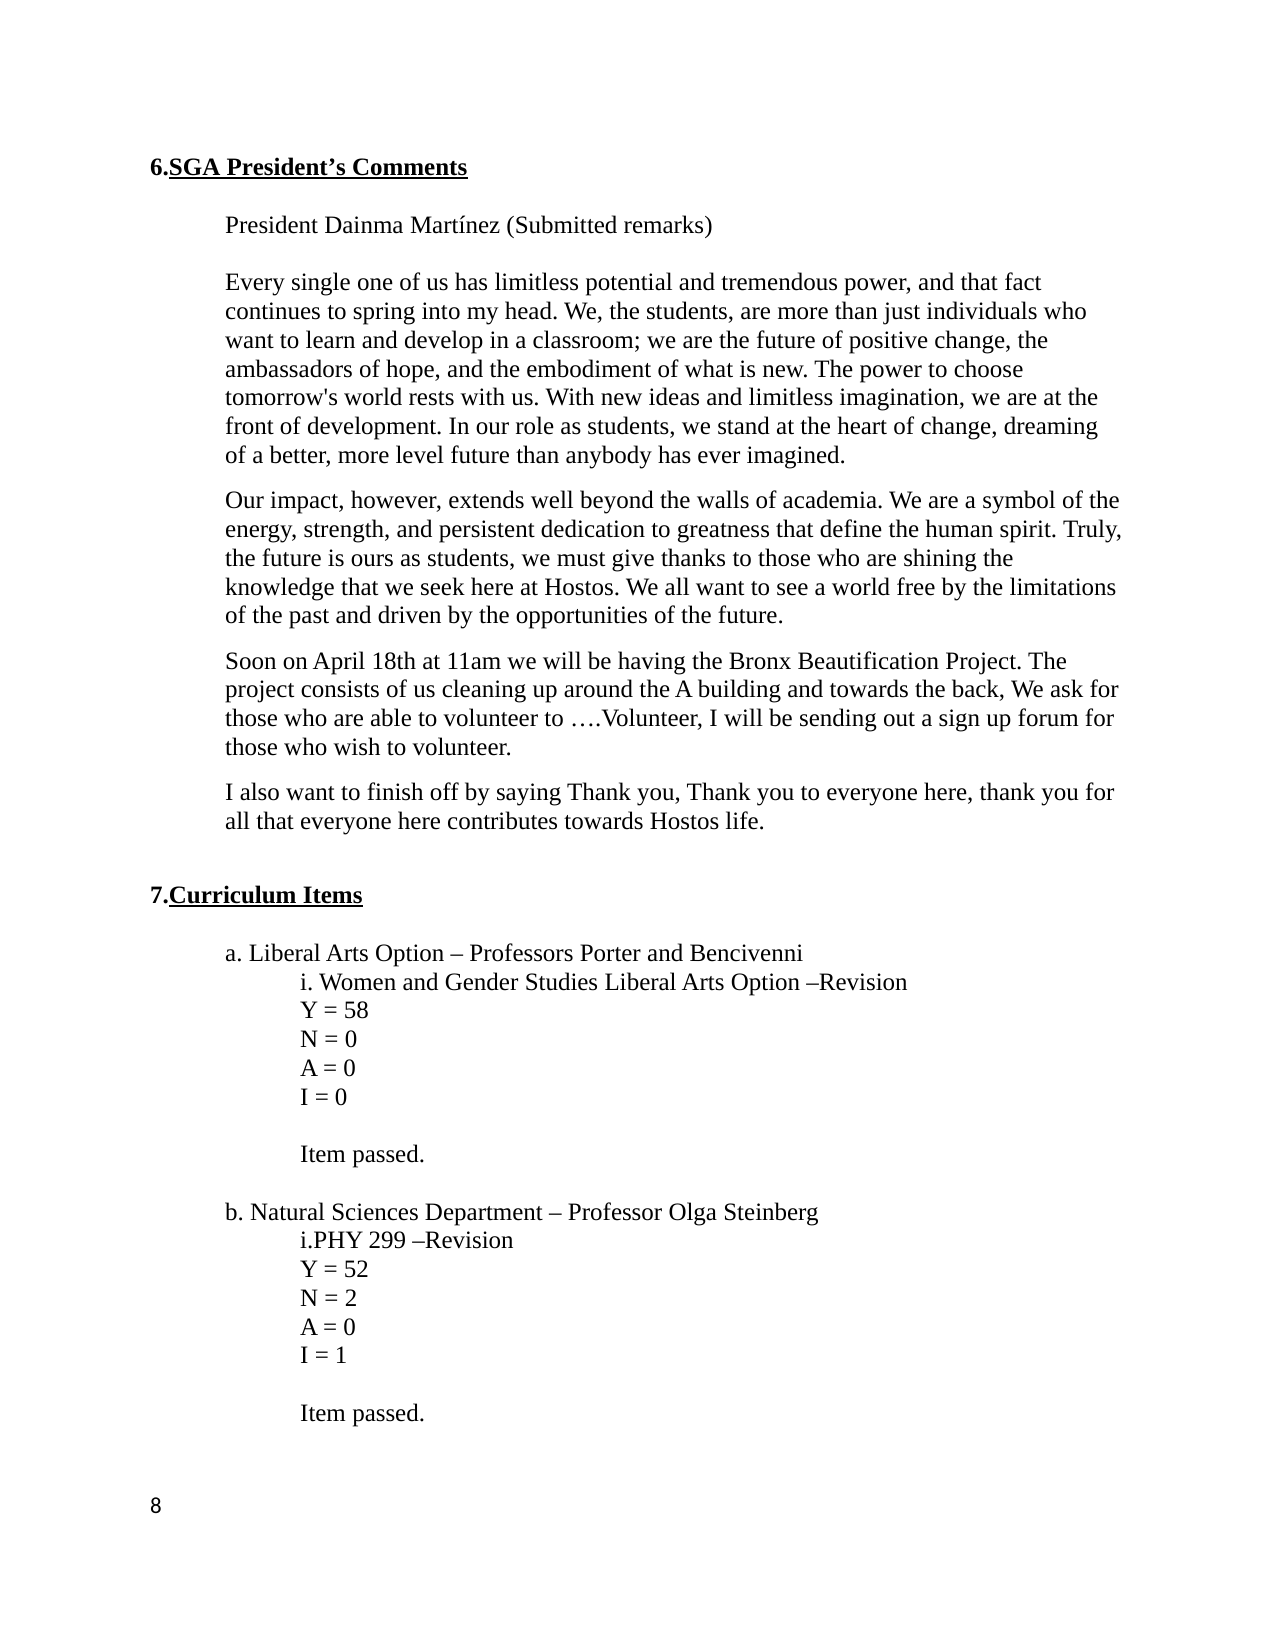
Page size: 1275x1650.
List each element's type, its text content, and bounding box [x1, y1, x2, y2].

text Our impact, however, extends well beyond the walls of academia. We are a symbol of the energy, strength, and persistent dedication to greatness that define the human spirit. Truly, the future is ours as students, we must give thanks to those who are shining the knowledge that we seek here at Hostos. We all want to see a world free by the limitations of the past and driven by the opportunities of the future. [225, 485, 1125, 629]
text b. Natural Sciences Department – Professor Olga Steinberg [150, 1197, 1125, 1225]
text i.PHY 299 –Revision [225, 1225, 1125, 1254]
text Every single one of us has limitless potential and tremendous power, and that fact continues to spring into my head. We, the students, are more than just individuals who want to learn and develop in a classroom; we are the future of positive change, the ambassadors of hope, and the embodiment of what is new. The power to choose tomorrow's world rests with us. With new ideas and limitless imagination, we are at the front of development. In our role as students, we stand at the heart of change, dreaming of a better, more level future than anybody has ever imagined. [225, 267, 1125, 469]
text a. Liberal Arts Option – Professors Porter and Bencivenni [150, 938, 1125, 967]
text President Dainma Martínez (Submitted remarks) [225, 210, 1125, 239]
text I = 1 [225, 1340, 1125, 1369]
text Y = 52 [225, 1254, 1125, 1283]
text 6.SGA President’s Comments [150, 152, 1125, 181]
text A = 0 [225, 1053, 1125, 1082]
text A = 0 [225, 1312, 1125, 1340]
text N = 2 [225, 1283, 1125, 1312]
text Soon on April 18th at 11am we will be having the Bronx Beautification Project. The project consists of us cleaning up around the A building and towards the back, We ask for those who are able to volunteer to ….Volunteer, I will be sending out a sign up forum for those who wish to volunteer. [225, 646, 1125, 761]
text I also want to finish off by saying Thank you, Thank you to everyone here, thank you for all that everyone here contributes towards Hostos life. [225, 777, 1125, 835]
text Y = 58 [225, 995, 1125, 1024]
text Item passed. [225, 1398, 1125, 1427]
text N = 0 [225, 1024, 1125, 1053]
text 7.Curriculum Items [150, 880, 1125, 909]
text i. Women and Gender Studies Liberal Arts Option –Revision [225, 967, 1125, 995]
text I = 0 [225, 1082, 1125, 1110]
text Item passed. [225, 1139, 1125, 1168]
